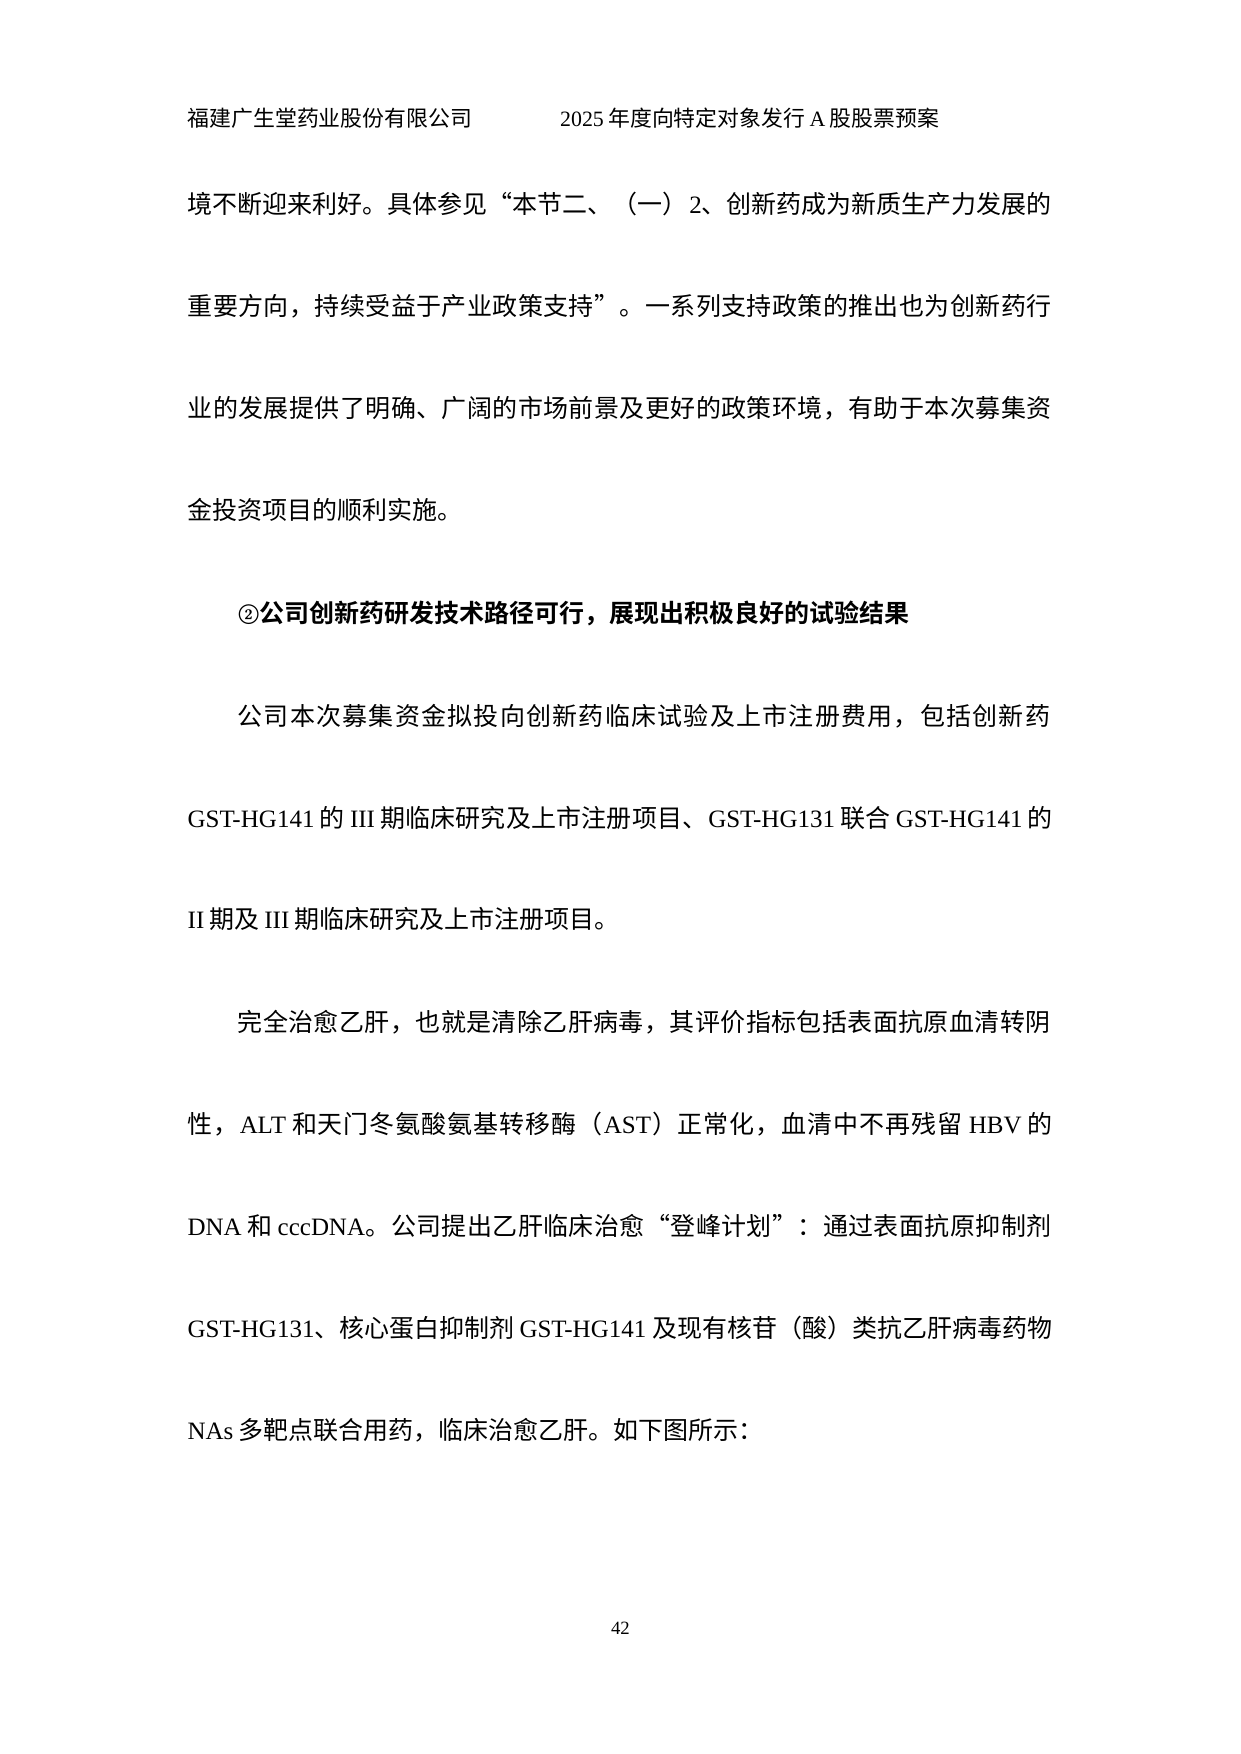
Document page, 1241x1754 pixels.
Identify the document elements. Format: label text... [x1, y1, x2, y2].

text 完全治愈乙肝，也就是清除乙肝病毒，其评价指标包括表面抗原血清转阴性，ALT和天门冬氨酸氨基转移酶（AST）正常化，血清中不再残留HBV的DNA和cccDNA。公司提出乙肝临床治愈“登峰计划”：通过表面抗原抑制剂GST-HG131、核心蛋白抑制剂GST-HG141 及现有核苷（酸）类抗乙肝病毒药物NAs多靶点联合用药，临床治愈乙肝。如下图所示： [187, 987, 1053, 1462]
text ②公司创新药研发技术路径可行，展现出积极良好的试验结果 [187, 577, 1053, 645]
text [187, 169, 1053, 542]
text 公司本次募集资金拟投向创新药临床试验及上市注册费用，包括创新药GST-HG141的III期临床研究及上市注册项目、GST-HG131联合GST-HG141的II期及III期临床研究及上市注册项目。 [187, 680, 1053, 952]
